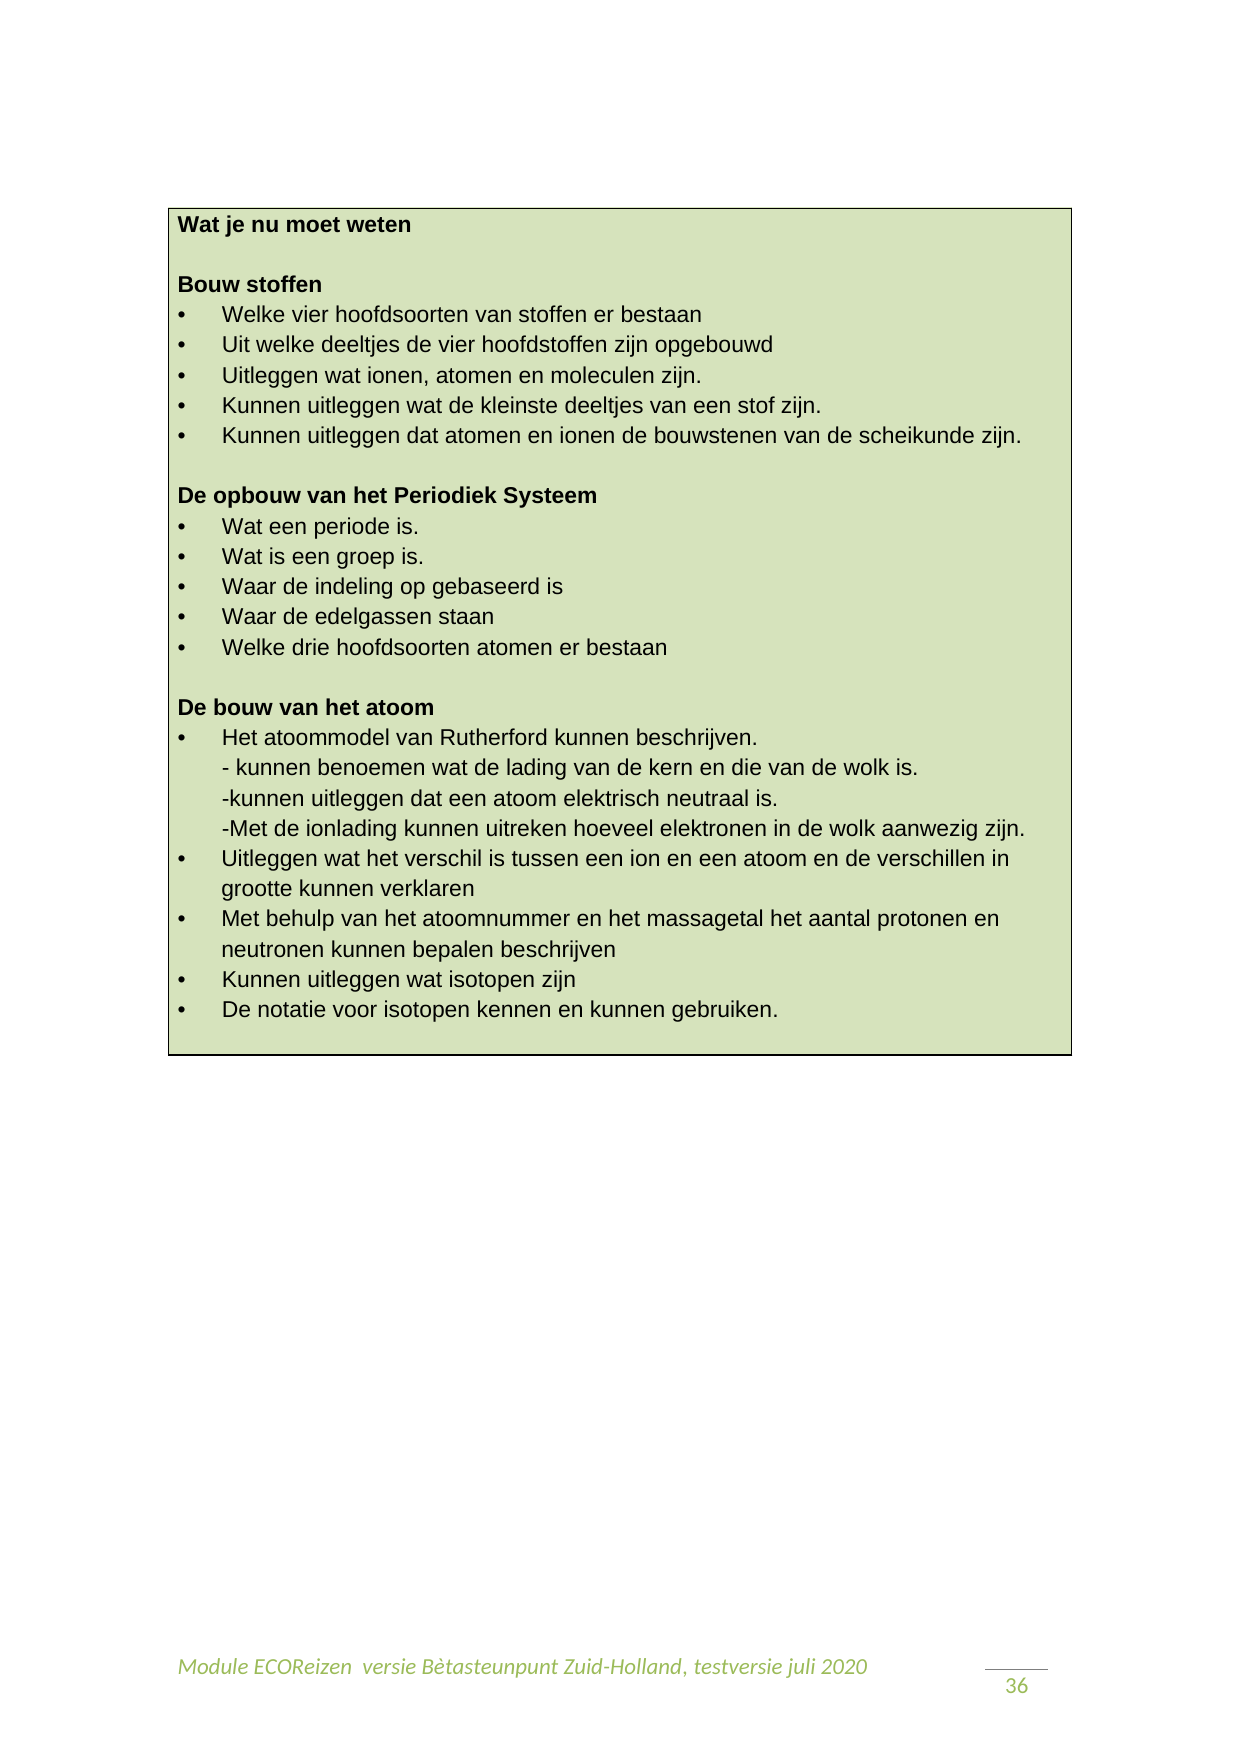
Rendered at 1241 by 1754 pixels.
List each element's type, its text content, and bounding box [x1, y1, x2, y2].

text • Waar de indeling op gebaseerd is [169, 570, 1071, 599]
text Bouw stoffen [169, 268, 1071, 297]
text • Uitleggen wat ionen, atomen en moleculen zijn. [169, 358, 1071, 388]
text • Wat een periode is. [169, 509, 1071, 539]
text • Het atoommodel van Rutherford kunnen beschrijven. [169, 721, 1071, 750]
text • Uit welke deeltjes de vier hoofdstoffen zijn opgebouwd [169, 328, 1071, 358]
text • Met behulp van het atoomnummer en het massagetal het aantal protonen en neutronen kunnen bepalen beschrijven [169, 902, 1071, 962]
text • Uitleggen wat het verschil is tussen een ion en een atoom en de verschillen in grootte kunnen verklaren [169, 842, 1071, 901]
text Wat je nu moet weten [169, 209, 1071, 237]
text • Wat is een groep is. [169, 540, 1071, 569]
text - kunnen benoemen wat de lading van de kern en die van de wolk is. [169, 751, 1071, 781]
text • Kunnen uitleggen dat atomen en ionen de bouwstenen van de scheikunde zijn. [169, 419, 1071, 448]
text • Welke drie hoofdsoorten atomen er bestaan [169, 630, 1071, 660]
text • Kunnen uitleggen wat isotopen zijn [169, 963, 1071, 992]
text • Waar de edelgassen staan [169, 600, 1071, 629]
text De bouw van het atoom [169, 691, 1071, 720]
text -Met de ionlading kunnen uitreken hoeveel elektronen in de wolk aanwezig zijn. [169, 812, 1071, 841]
text • Welke vier hoofdsoorten van stoffen er bestaan [169, 298, 1071, 327]
text • Kunnen uitleggen wat de kleinste deeltjes van een stof zijn. [169, 389, 1071, 418]
text De opbouw van het Periodiek Systeem [169, 479, 1071, 509]
text -kunnen uitleggen dat een atoom elektrisch neutraal is. [169, 781, 1071, 811]
text • De notatie voor isotopen kennen en kunnen gebruiken. [169, 993, 1071, 1022]
